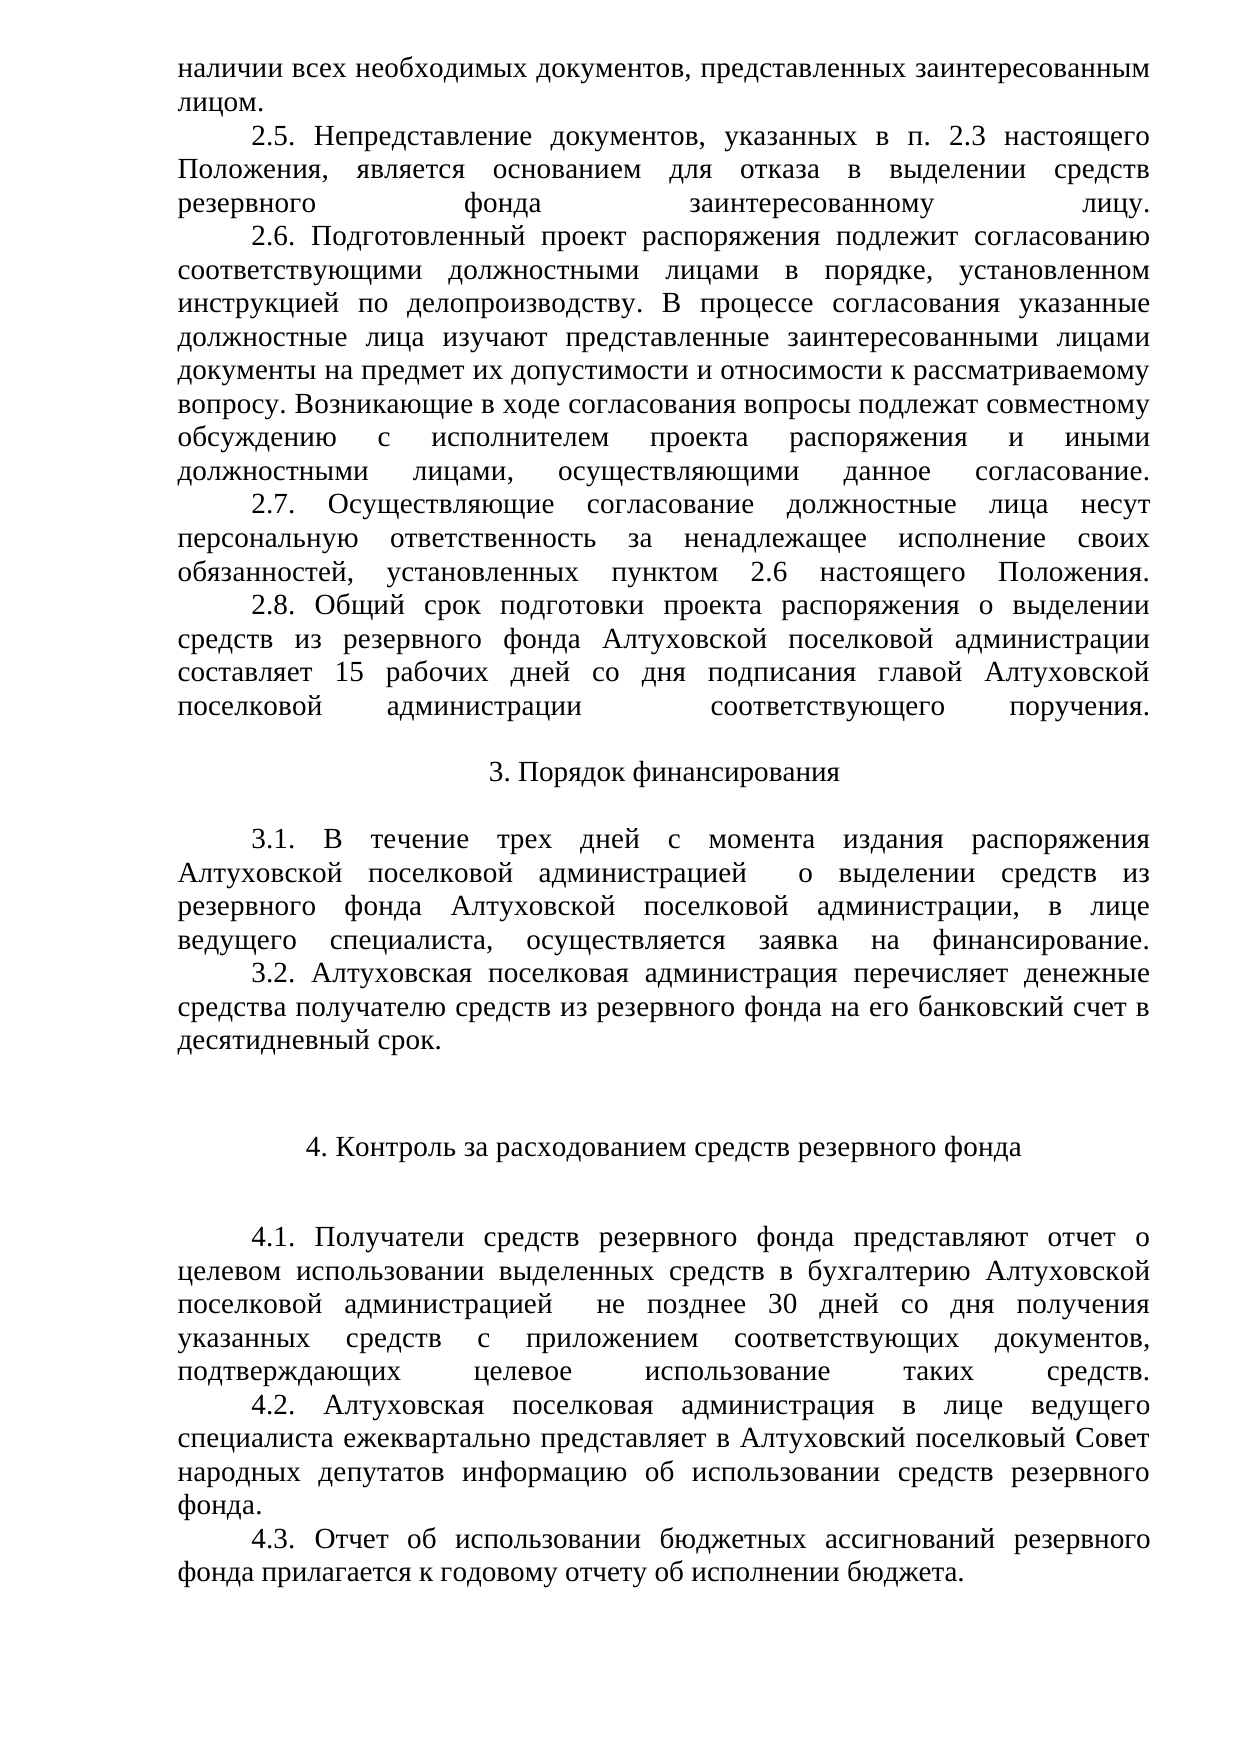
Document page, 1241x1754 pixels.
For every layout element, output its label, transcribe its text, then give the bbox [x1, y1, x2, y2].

text 4.1. Получатели средств резервного фонда представляют отчет о целевом использовании выделенных средств в бухгалтерию Алтуховской поселковой администрацией не позднее 30 дней со дня получения указанных средств с приложением соответствующих документов, подтверждающих целевое использование таких средств. 4.2. Алтуховская поселковая администрация в лице ведущего специалиста ежеквартально представляет в Алтуховский поселковый Совет народных депутатов информацию об использовании средств резервного фонда. 4.3. Отчет об использовании бюджетных ассигнований резервного фонда прилагается к годовому отчету об исполнении бюджета. [177, 1186, 1152, 1588]
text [177, 51, 1152, 754]
text 3. Порядок финансирования [177, 754, 1152, 788]
text 4. Контроль за расходованием средств резервного фонда [177, 1129, 1152, 1162]
text 3.1. В течение трех дней с момента издания распоряжения Алтуховской поселковой администрацией о выделении средств из резервного фонда Алтуховской поселковой администрации, в лице ведущего специалиста, осуществляется заявка на финансирование. 3.2. Алтуховская поселковая администрация перечисляет денежные средства получателю средств из резервного фонда на его банковский счет в десятидневный срок. [177, 821, 1152, 1056]
